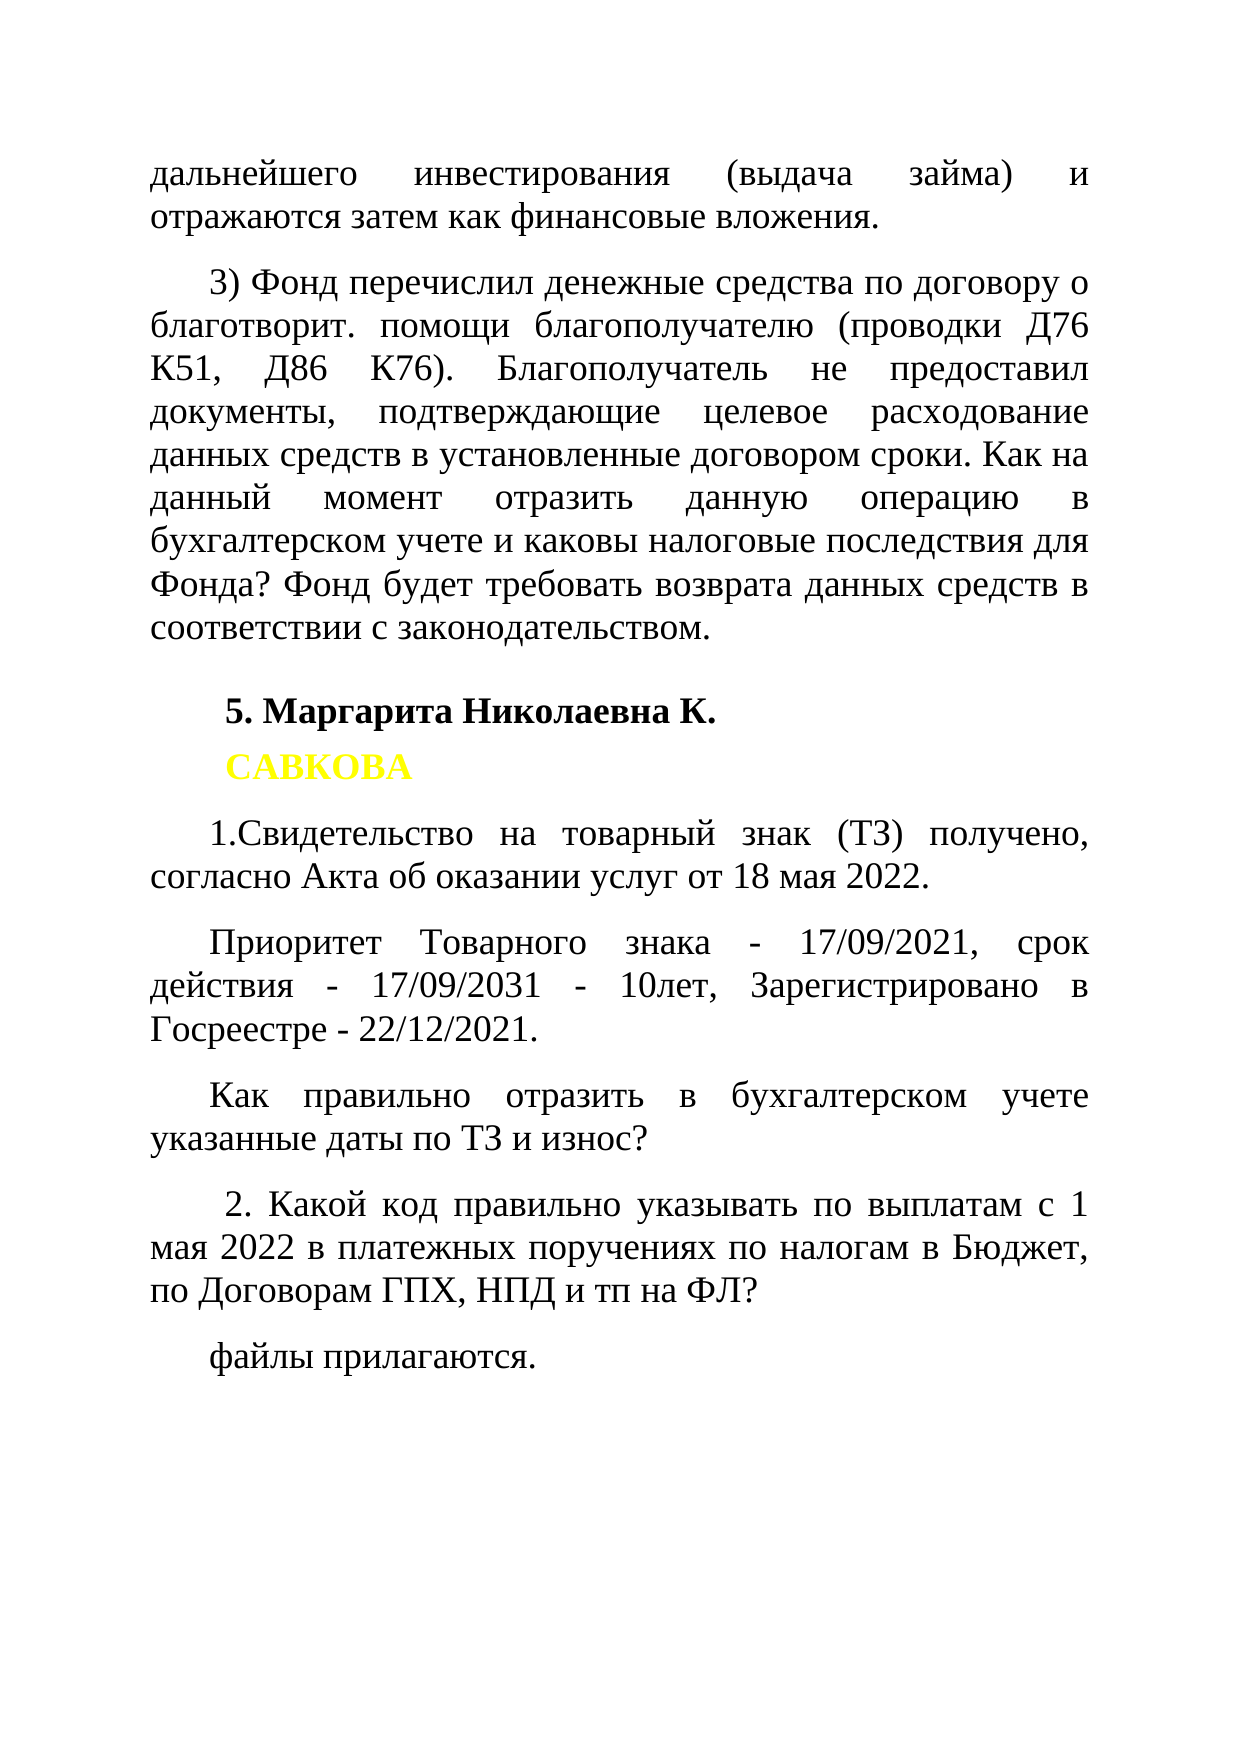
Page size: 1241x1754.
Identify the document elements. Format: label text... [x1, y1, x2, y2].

text Приоритет Товарного знака - 17/09/2021, срок действия - 17/09/2031 - 10лет, Зарегистрировано в Госреестре - 22/12/2021. [150, 920, 1090, 1049]
text Как правильно отразить в бухгалтерском учете указанные даты по ТЗ и износ? [150, 1072, 1090, 1158]
subtitle 5. Маргарита Николаевна К. [225, 689, 1090, 732]
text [150, 150, 1090, 236]
text файлы прилагаются. [150, 1333, 1090, 1377]
text САВКОВА [150, 744, 1090, 788]
text 3) Фонд перечислил денежные средства по договору о благотворит. помощи благополучателю (проводки Д76 К51, Д86 К76). Благополучатель не предоставил документы, подтверждающие целевое расходование данных средств в установленные договором сроки. Как на данный момент отразить данную операцию в бухгалтерском учете и каковы налоговые последствия для Фонда? Фонд будет требовать возврата данных средств в соответствии с законодательством. [150, 259, 1090, 647]
text 2. Какой код правильно указывать по выплатам с 1 мая 2022 в платежных поручениях по налогам в Бюджет, по Договорам ГПХ, НПД и тп на ФЛ? [150, 1181, 1090, 1311]
text 1.Свидетельство на товарный знак (ТЗ) получено, согласно Акта об оказании услуг от 18 мая 2022. [150, 811, 1090, 897]
